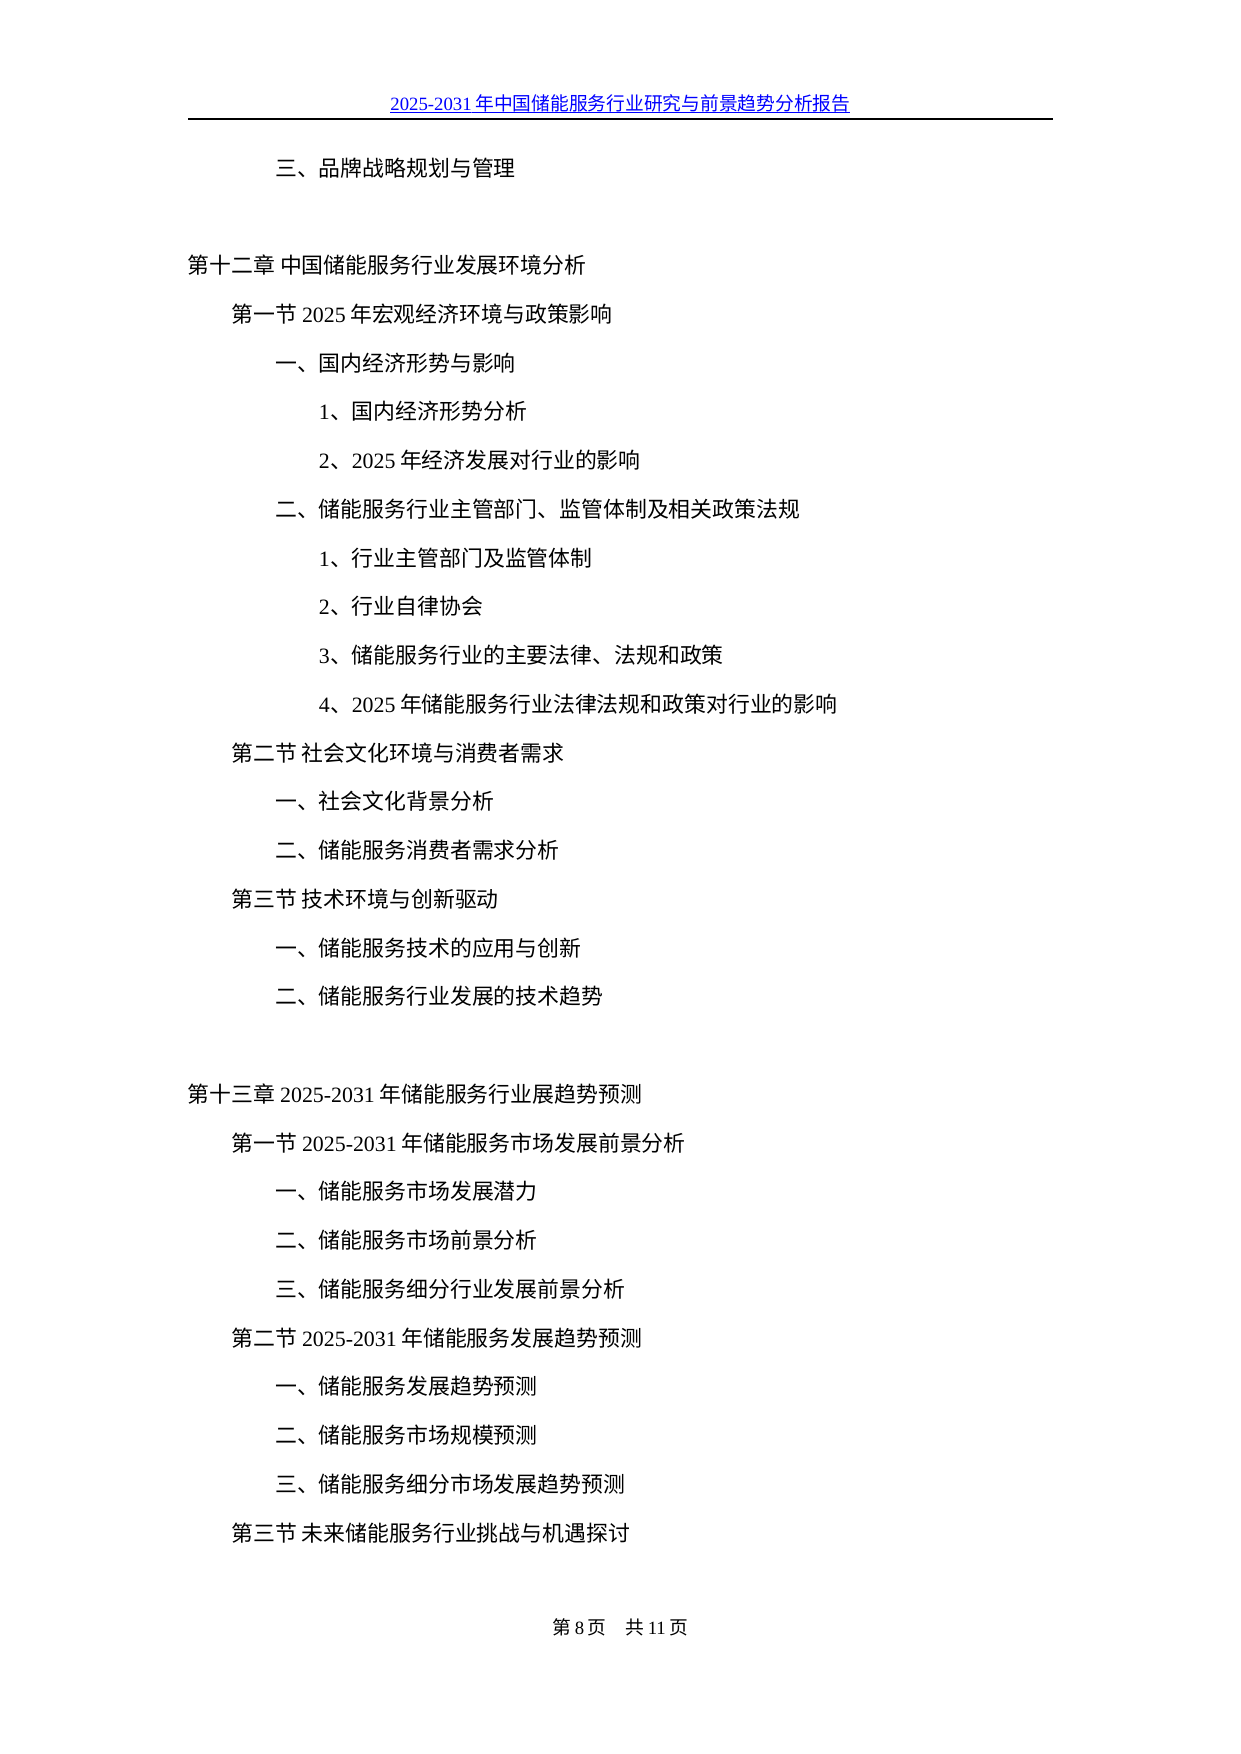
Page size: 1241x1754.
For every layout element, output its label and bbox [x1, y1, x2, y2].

text [187, 150, 1053, 1548]
